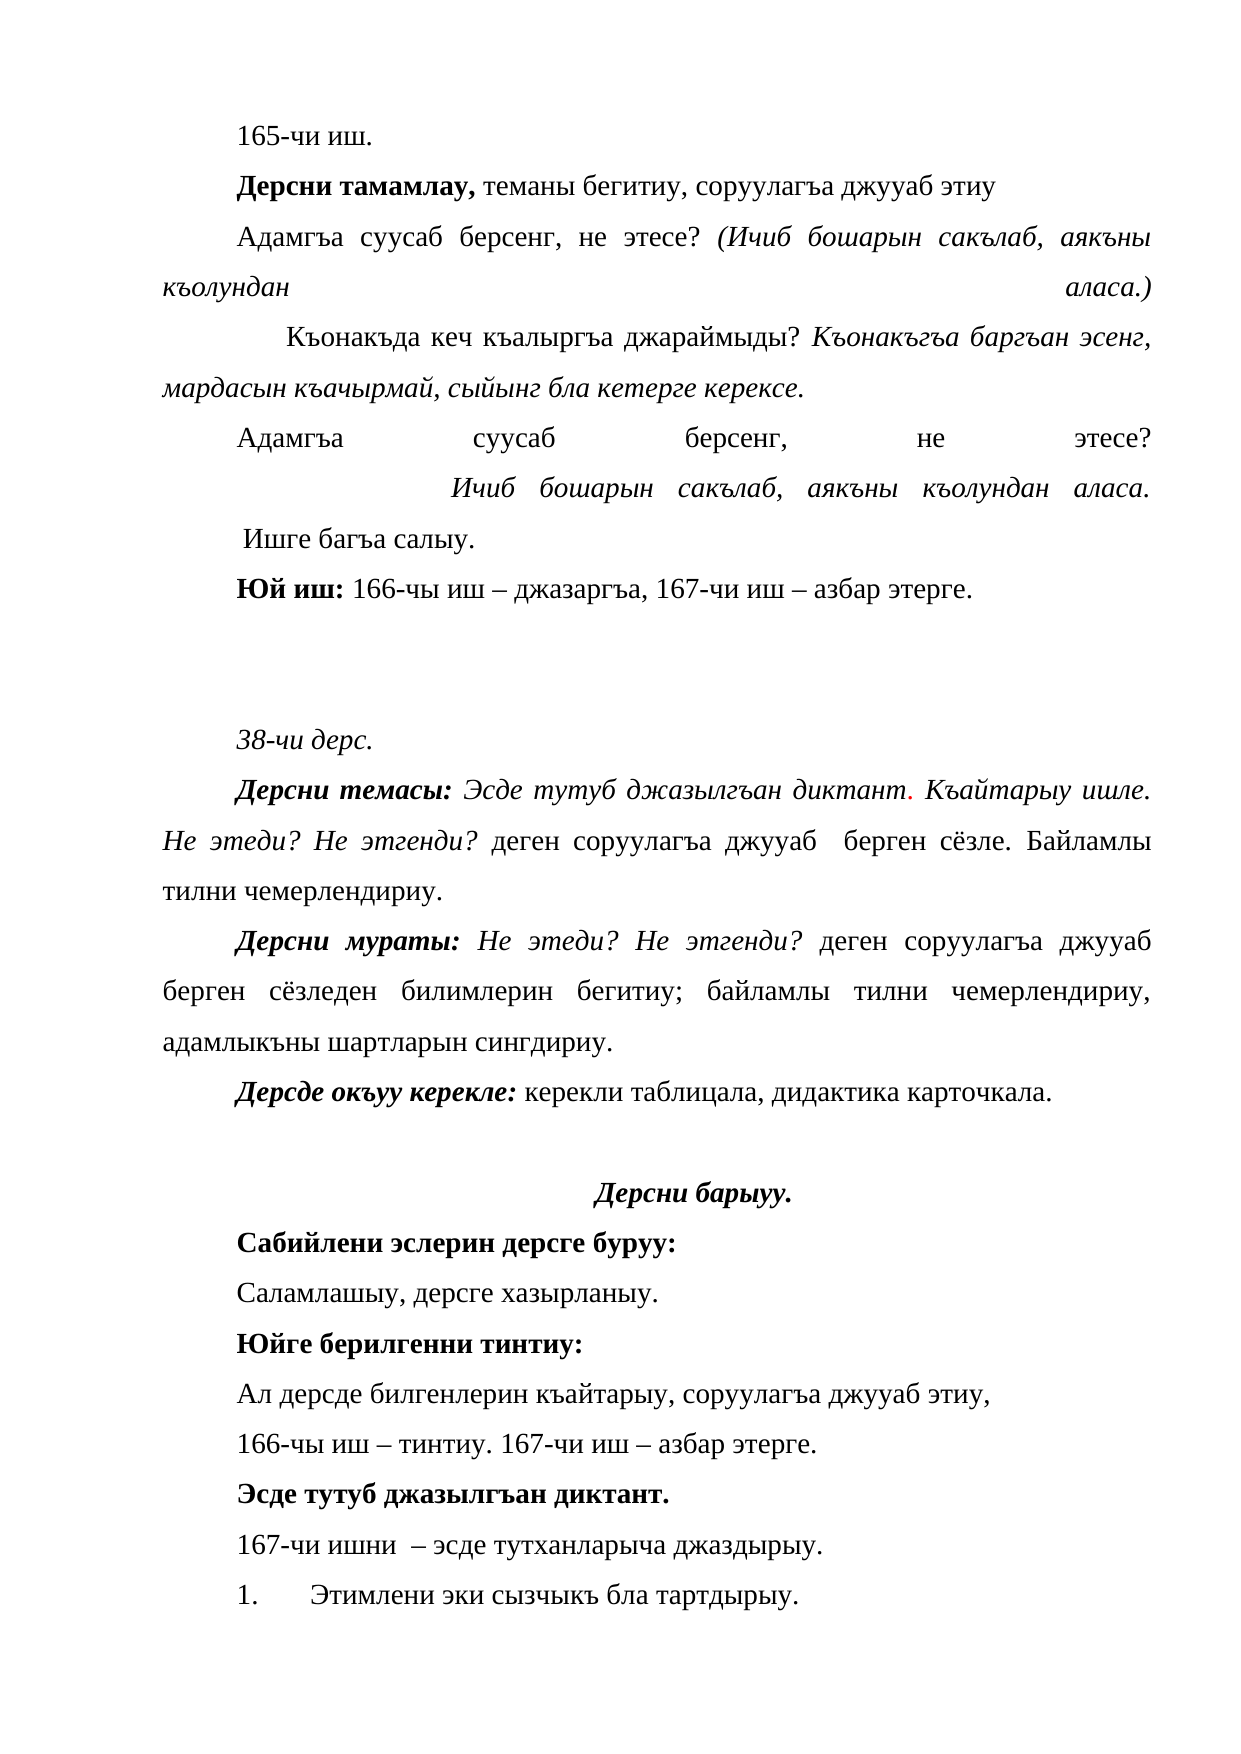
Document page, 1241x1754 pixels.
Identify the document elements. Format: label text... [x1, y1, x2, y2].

text Ал дерсде билгенлерин къайтарыу, соруулагъа джууаб этиу, [162, 1376, 1152, 1409]
text 38-чи дерс. [162, 722, 1152, 756]
text Дерсни барыуу. [162, 1175, 1152, 1208]
text 165-чи иш. [162, 118, 1152, 152]
text Дерсни темасы: Эсде тутуб джазылгъан диктант. Къайтарыу ишле. Не этеди? Не этгенди? деген соруулагъа джууаб берген сёзле. Байламлы тилни чемерлендириу. [162, 772, 1152, 906]
text Сабийлени эслерин дерсге буруу: [162, 1225, 1152, 1259]
text Эсде тутуб джазылгъан диктант. [162, 1477, 1152, 1510]
text 167-чи ишни – эсде тутханларыча джаздырыу. [162, 1527, 1152, 1561]
list Этимлени эки сызчыкъ бла тартдырыу. [162, 1577, 1152, 1611]
text Саламлашыу, дерсге хазырланыу. [162, 1275, 1152, 1309]
text Адамгъа суусаб берсенг, не этесе? Ичиб бошарын сакълаб, аякъны къолундан аласа. Ишге багъа салыу. [162, 420, 1152, 554]
text Адамгъа суусаб берсенг, не этесе? (Ичиб бошарын сакълаб, аякъны къолундан аласа.) Къонакъда кеч къалыргъа джараймыды? Къонакъгъа баргъан эсенг, мардасын къачырмай, сыйынг бла кетерге керексе. [162, 219, 1152, 403]
text Юйге берилгенни тинтиу: [162, 1326, 1152, 1359]
text 166-чы иш – тинтиу. 167-чи иш – азбар этерге. [162, 1426, 1152, 1460]
text Дерсни мураты: Не этеди? Не этгенди? деген соруулагъа джууаб берген сёзледен билимлерин бегитиу; байламлы тилни чемерлендириу, адамлыкъны шартларын сингдириу. [162, 923, 1152, 1057]
text Дерсни тамамлау, теманы бегитиу, соруулагъа джууаб этиу [162, 168, 1152, 202]
text Юй иш: 166-чы иш – джазаргъа, 167-чи иш – азбар этерге. [162, 571, 1152, 604]
text Дерсде окъуу керекле: керекли таблицала, дидактика карточкала. [162, 1074, 1152, 1108]
